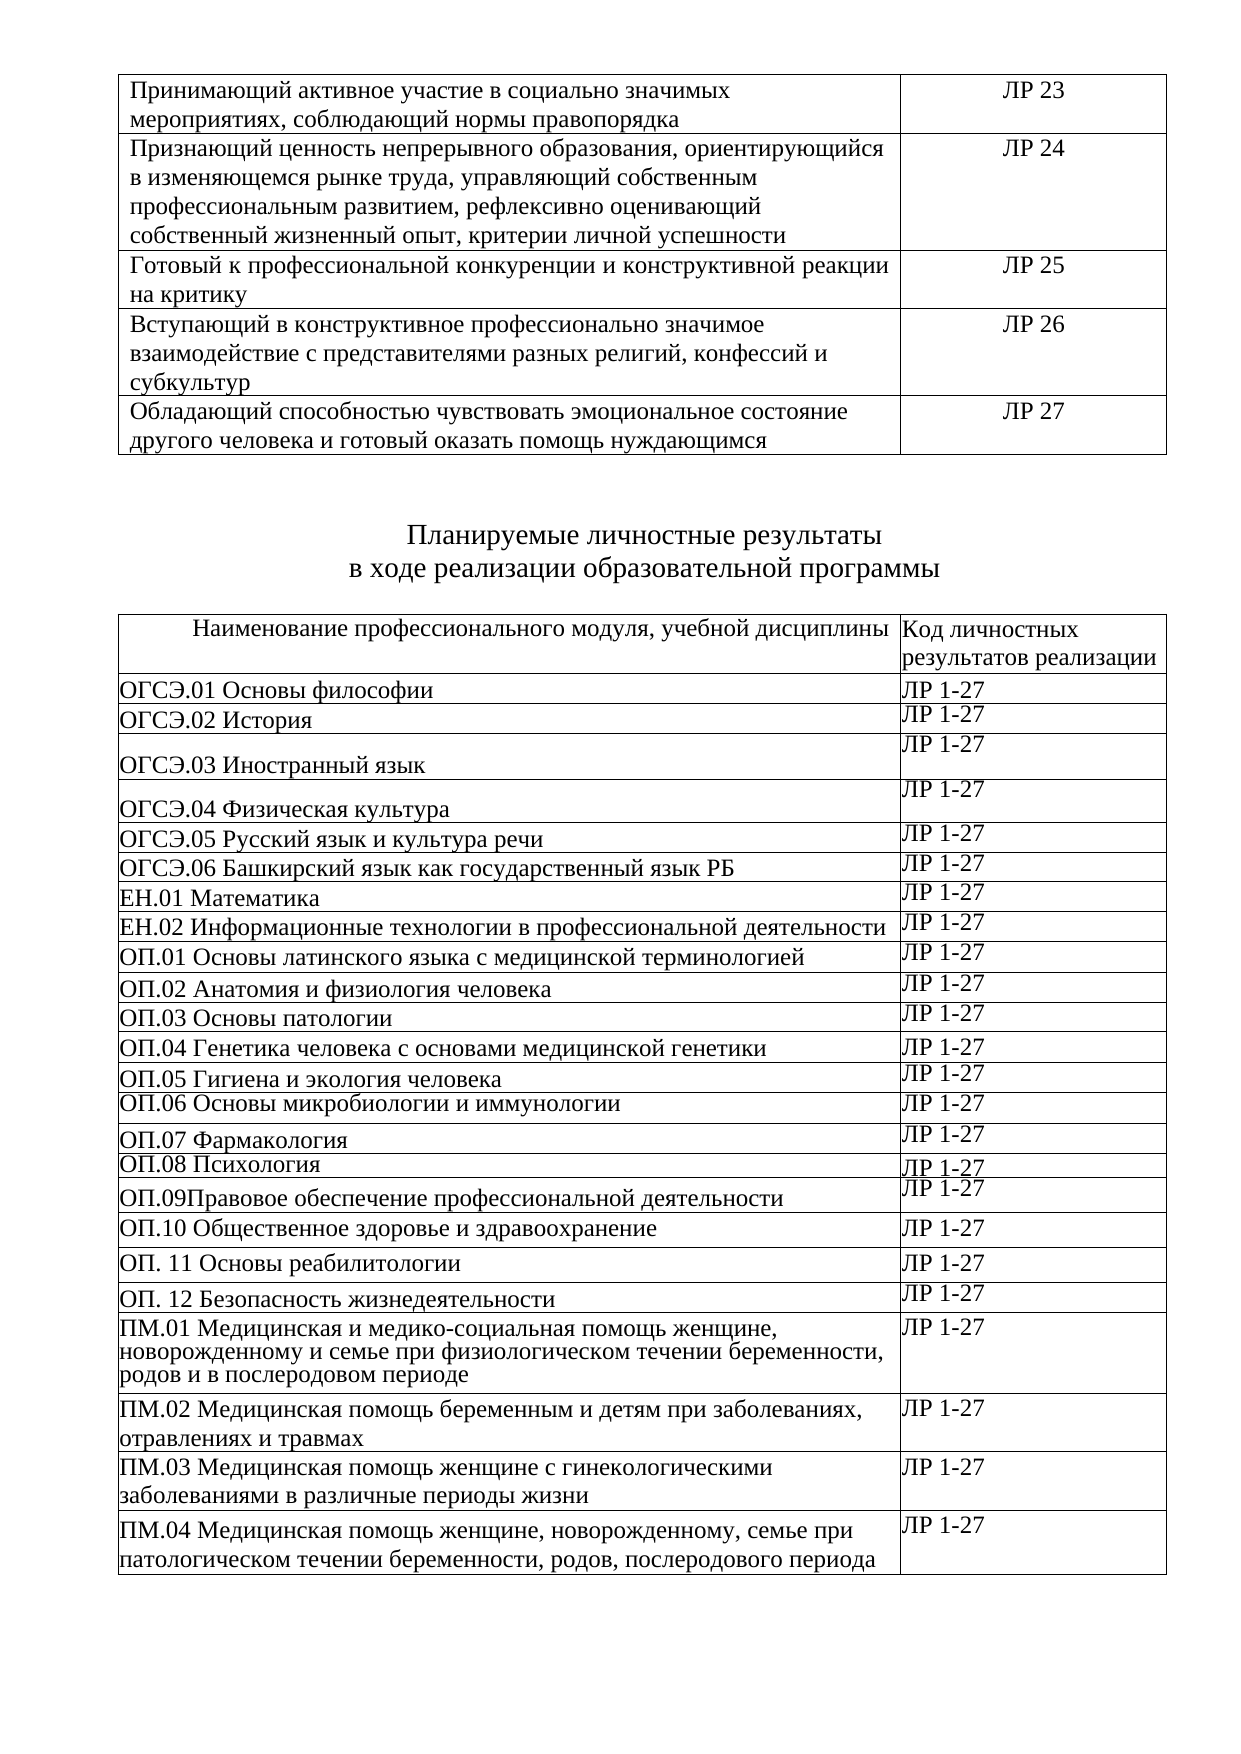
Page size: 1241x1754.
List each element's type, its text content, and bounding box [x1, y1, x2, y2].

table_cell ПМ.01 Медицинская и медико-социальная помощь женщине, новорожденному и семье при физиологическом течении беременности, родов и в послеродовом периоде [119, 1313, 900, 1393]
table_cell ЛР 1-27 [901, 1003, 1166, 1031]
table_cell ЛР 1-27 [901, 1452, 1166, 1509]
table_cell ЛР 1-27 [901, 1124, 1166, 1153]
table_cell ПМ.03 Медицинская помощь женщине с гинекологическими заболеваниями в различные периоды жизни [119, 1452, 900, 1509]
table_cell ОП.02 Анатомия и физиология человека [119, 973, 900, 1002]
table_cell ПМ.04 Медицинская помощь женщине, новорожденному, семье при патологическом течении беременности, родов, послеродового периода [119, 1511, 900, 1573]
table_cell ЛР 1-27 [901, 674, 1166, 703]
table_cell ЛР 1-27 [901, 734, 1166, 778]
table_cell ЛР 1-27 [901, 1093, 1166, 1123]
table_cell ЛР 1-27 [901, 882, 1166, 911]
table_cell ЛР 1-27 [901, 1394, 1166, 1451]
table_cell Вступающий в конструктивное профессионально значимое взаимодействие с представителями разных религий, конфессий и субкультур [119, 309, 900, 395]
table_cell Принимающий активное участие в социально значимых мероприятиях, соблюдающий нормы правопорядка [119, 75, 900, 132]
table_cell Готовый к профессиональной конкуренции и конструктивной реакции на критику [119, 251, 900, 308]
table_cell ОГСЭ.05 Русский язык и культура речи [119, 823, 900, 852]
table_cell ЕН.01 Математика [119, 882, 900, 911]
table_cell ЛР 25 [901, 251, 1166, 308]
table_cell ОП.08 Психология [119, 1154, 900, 1177]
table_cell ЛР 1-27 [901, 912, 1166, 941]
table_cell ЛР 1-27 [901, 1032, 1166, 1062]
text Планируемые личностные результаты в ходе реализации образовательной программы [122, 518, 1167, 585]
table_cell ЛР 24 [901, 134, 1166, 249]
table_cell ОГСЭ.06 Башкирский язык как государственный язык РБ [119, 853, 900, 881]
table_cell Обладающий способностью чувствовать эмоциональное состояние другого человека и готовый оказать помощь нуждающимся [119, 396, 900, 454]
table_cell ОП.05 Гигиена и экология человека [119, 1063, 900, 1092]
table_cell ОП.04 Генетика человека с основами медицинской генетики [119, 1032, 900, 1062]
table_cell ЛР 1-27 [901, 1248, 1166, 1282]
table_cell ЛР 1-27 [901, 1154, 1166, 1177]
table_cell ЛР 1-27 [901, 823, 1166, 852]
table_cell ЛР 1-27 [901, 853, 1166, 881]
table_cell ЛР 1-27 [901, 704, 1166, 733]
table_cell ОП.09Правовое обеспечение профессиональной деятельности [119, 1178, 900, 1212]
table_cell ОП.03 Основы патологии [119, 1003, 900, 1031]
table_cell ЛР 1-27 [901, 1213, 1166, 1247]
table_cell ОГСЭ.01 Основы философии [119, 674, 900, 703]
table_cell ОП. 11 Основы реабилитологии [119, 1248, 900, 1282]
table_cell ЛР 1-27 [901, 973, 1166, 1002]
table_cell ЛР 1-27 [901, 1063, 1166, 1092]
table_cell ОП.01 Основы латинского языка с медицинской терминологией [119, 942, 900, 972]
table_cell ОГСЭ.03 Иностранный язык [119, 734, 900, 778]
table_cell ЕН.02 Информационные технологии в профессиональной деятельности [119, 912, 900, 941]
table_cell ОП.07 Фармакология [119, 1124, 900, 1153]
table_cell ПМ.02 Медицинская помощь беременным и детям при заболеваниях, отравлениях и травмах [119, 1394, 900, 1451]
table_cell ЛР 1-27 [901, 942, 1166, 972]
table_cell ЛР 1-27 [901, 780, 1166, 822]
table_cell ОП.10 Общественное здоровье и здравоохранение [119, 1213, 900, 1247]
table_cell ОГСЭ.04 Физическая культура [119, 780, 900, 822]
table_header Код личностных результатов реализации программы воспитания [901, 615, 1166, 673]
table_cell ЛР 1-27 [901, 1511, 1166, 1573]
table_cell ОП. 12 Безопасность жизнедеятельности [119, 1283, 900, 1312]
table_cell ЛР 1-27 [901, 1283, 1166, 1312]
table_cell ЛР 1-27 [901, 1313, 1166, 1393]
table_cell ОП.06 Основы микробиологии и иммунологии [119, 1093, 900, 1123]
table_cell ЛР 1-27 [901, 1178, 1166, 1212]
table_cell ЛР 23 [901, 75, 1166, 132]
table_cell ЛР 27 [901, 396, 1166, 454]
table_cell Признающий ценность непрерывного образования, ориентирующийся в изменяющемся рынке труда, управляющий собственным профессиональным развитием, рефлексивно оценивающий собственный жизненный опыт, критерии личной успешности [119, 134, 900, 249]
table_header Наименование профессионального модуля, учебной дисциплины [119, 615, 900, 673]
table_cell ЛР 26 [901, 309, 1166, 395]
table_cell ОГСЭ.02 История [119, 704, 900, 733]
